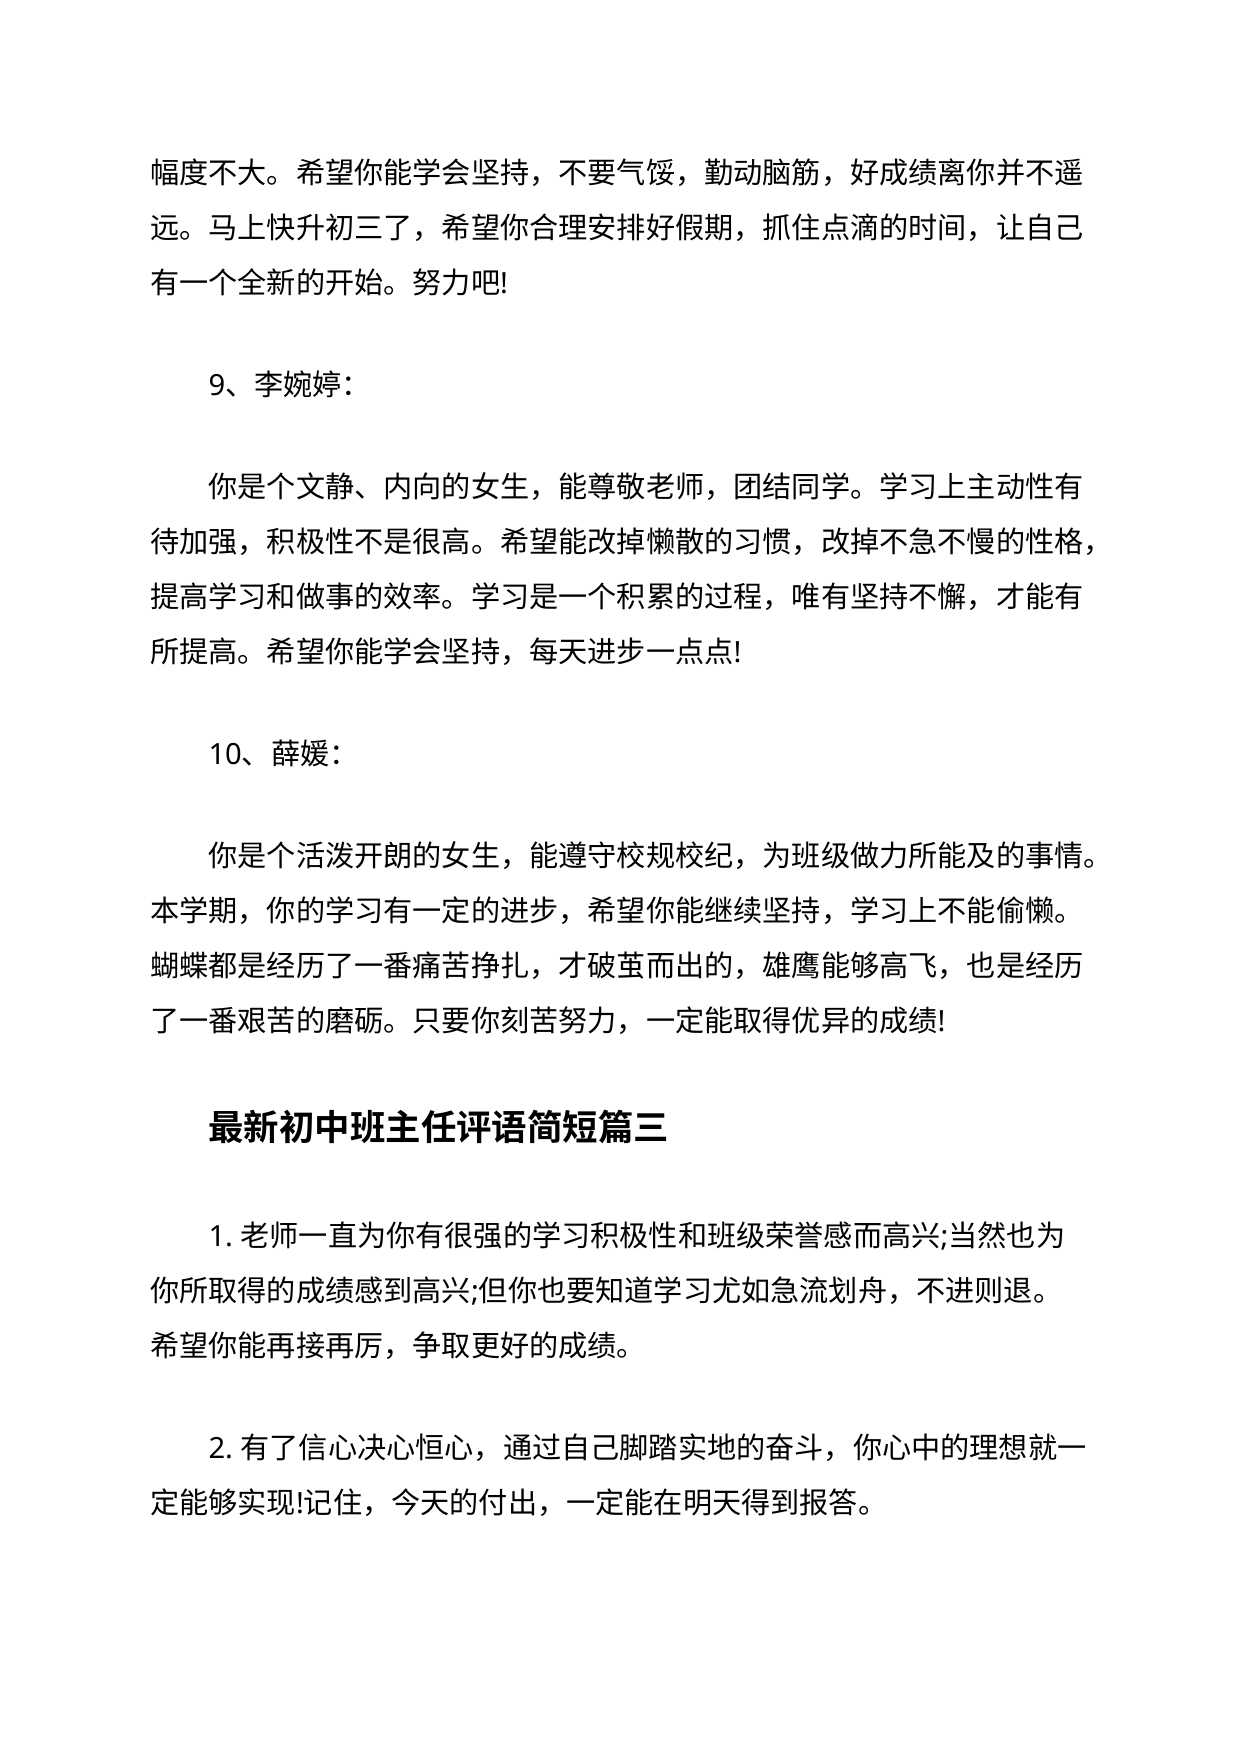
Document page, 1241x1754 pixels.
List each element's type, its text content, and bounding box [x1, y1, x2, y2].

text 1. 老师一直为你有很强的学习积极性和班级荣誉感而高兴;当然也为你所取得的成绩感到高兴;但你也要知道学习尤如急流划舟，不进则退。希望你能再接再厉，争取更好的成绩。 [150, 1212, 1090, 1365]
text 最新初中班主任评语简短篇三 [150, 1099, 1090, 1150]
text 你是个文静、内向的女生，能尊敬老师，团结同学。学习上主动性有待加强，积极性不是很高。希望能改掉懒散的习惯，改掉不急不慢的性格，提高学习和做事的效率。学习是一个积累的过程，唯有坚持不懈，才能有所提高。希望你能学会坚持，每天进步一点点! [150, 464, 1090, 671]
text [150, 150, 1090, 302]
text 你是个活泼开朗的女生，能遵守校规校纪，为班级做力所能及的事情。本学期，你的学习有一定的进步，希望你能继续坚持，学习上不能偷懒。蝴蝶都是经历了一番痛苦挣扎，才破茧而出的，雄鹰能够高飞，也是经历了一番艰苦的磨砺。只要你刻苦努力，一定能取得优异的成绩! [150, 832, 1090, 1039]
text 10、薛媛： [150, 730, 1090, 773]
text 9、李婉婷： [150, 362, 1090, 404]
text 2. 有了信心决心恒心，通过自己脚踏实地的奋斗，你心中的理想就一定能够实现!记住，今天的付出，一定能在明天得到报答。 [150, 1424, 1090, 1522]
